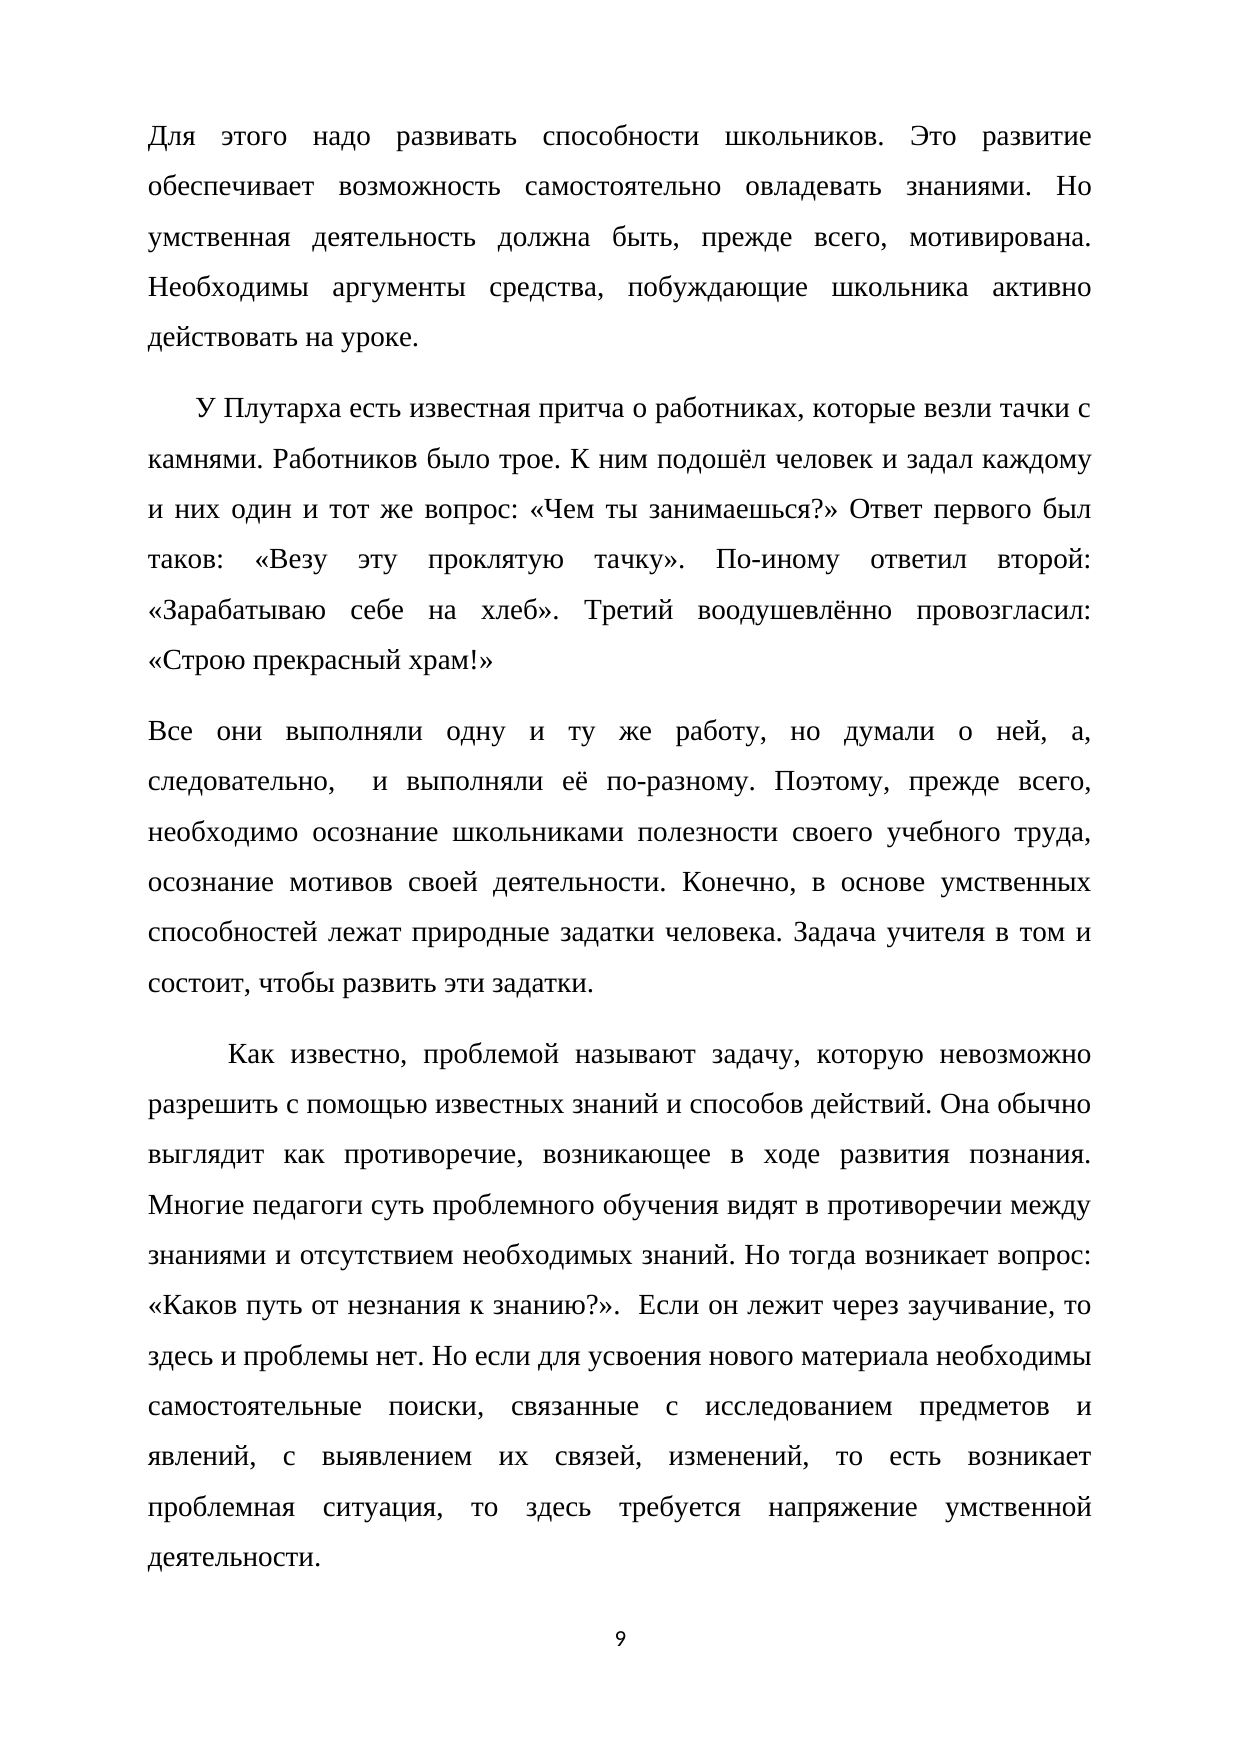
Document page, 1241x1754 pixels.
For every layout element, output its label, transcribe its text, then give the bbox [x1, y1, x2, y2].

text Для этого надо развивать способности школьников. Это развитие обеспечивает возможность самостоятельно овладевать знаниями. Но умственная деятельность должна быть, прежде всего, мотивирована. Необходимы аргументы средства, побуждающие школьника активно действовать на уроке. [148, 118, 1092, 353]
text У Плутарха есть известная притча о работниках, которые везли тачки с камнями. Работников было трое. К ним подошёл человек и задал каждому и них один и тот же вопрос: «Чем ты занимаешься?» Ответ первого был таков: «Везу эту проклятую тачку». По-иному ответил второй: «Зарабатываю себе на хлеб». Третий воодушевлённо провозгласил: «Строю прекрасный храм!» [148, 391, 1092, 676]
text Все они выполняли одну и ту же работу, но думали о ней, а, следовательно, и выполняли её по-разному. Поэтому, прежде всего, необходимо осознание школьниками полезности своего учебного труда, осознание мотивов своей деятельности. Конечно, в основе умственных способностей лежат природные задатки человека. Задача учителя в том и состоит, чтобы развить эти задатки. [148, 713, 1092, 998]
text Как известно, проблемой называют задачу, которую невозможно разрешить с помощью известных знаний и способов действий. Она обычно выглядит как противоречие, возникающее в ходе развития познания. Многие педагоги суть проблемного обучения видят в противоречии между знаниями и отсутствием необходимых знаний. Но тогда возникает вопрос: «Каков путь от незнания к знанию?». Если он лежит через заучивание, то здесь и проблемы нет. Но если для усвоения нового материала необходимы самостоятельные поиски, связанные с исследованием предметов и явлений, с выявлением их связей, изменений, то есть возникает проблемная ситуация, то здесь требуется напряжение умственной деятельности. [148, 1036, 1092, 1573]
